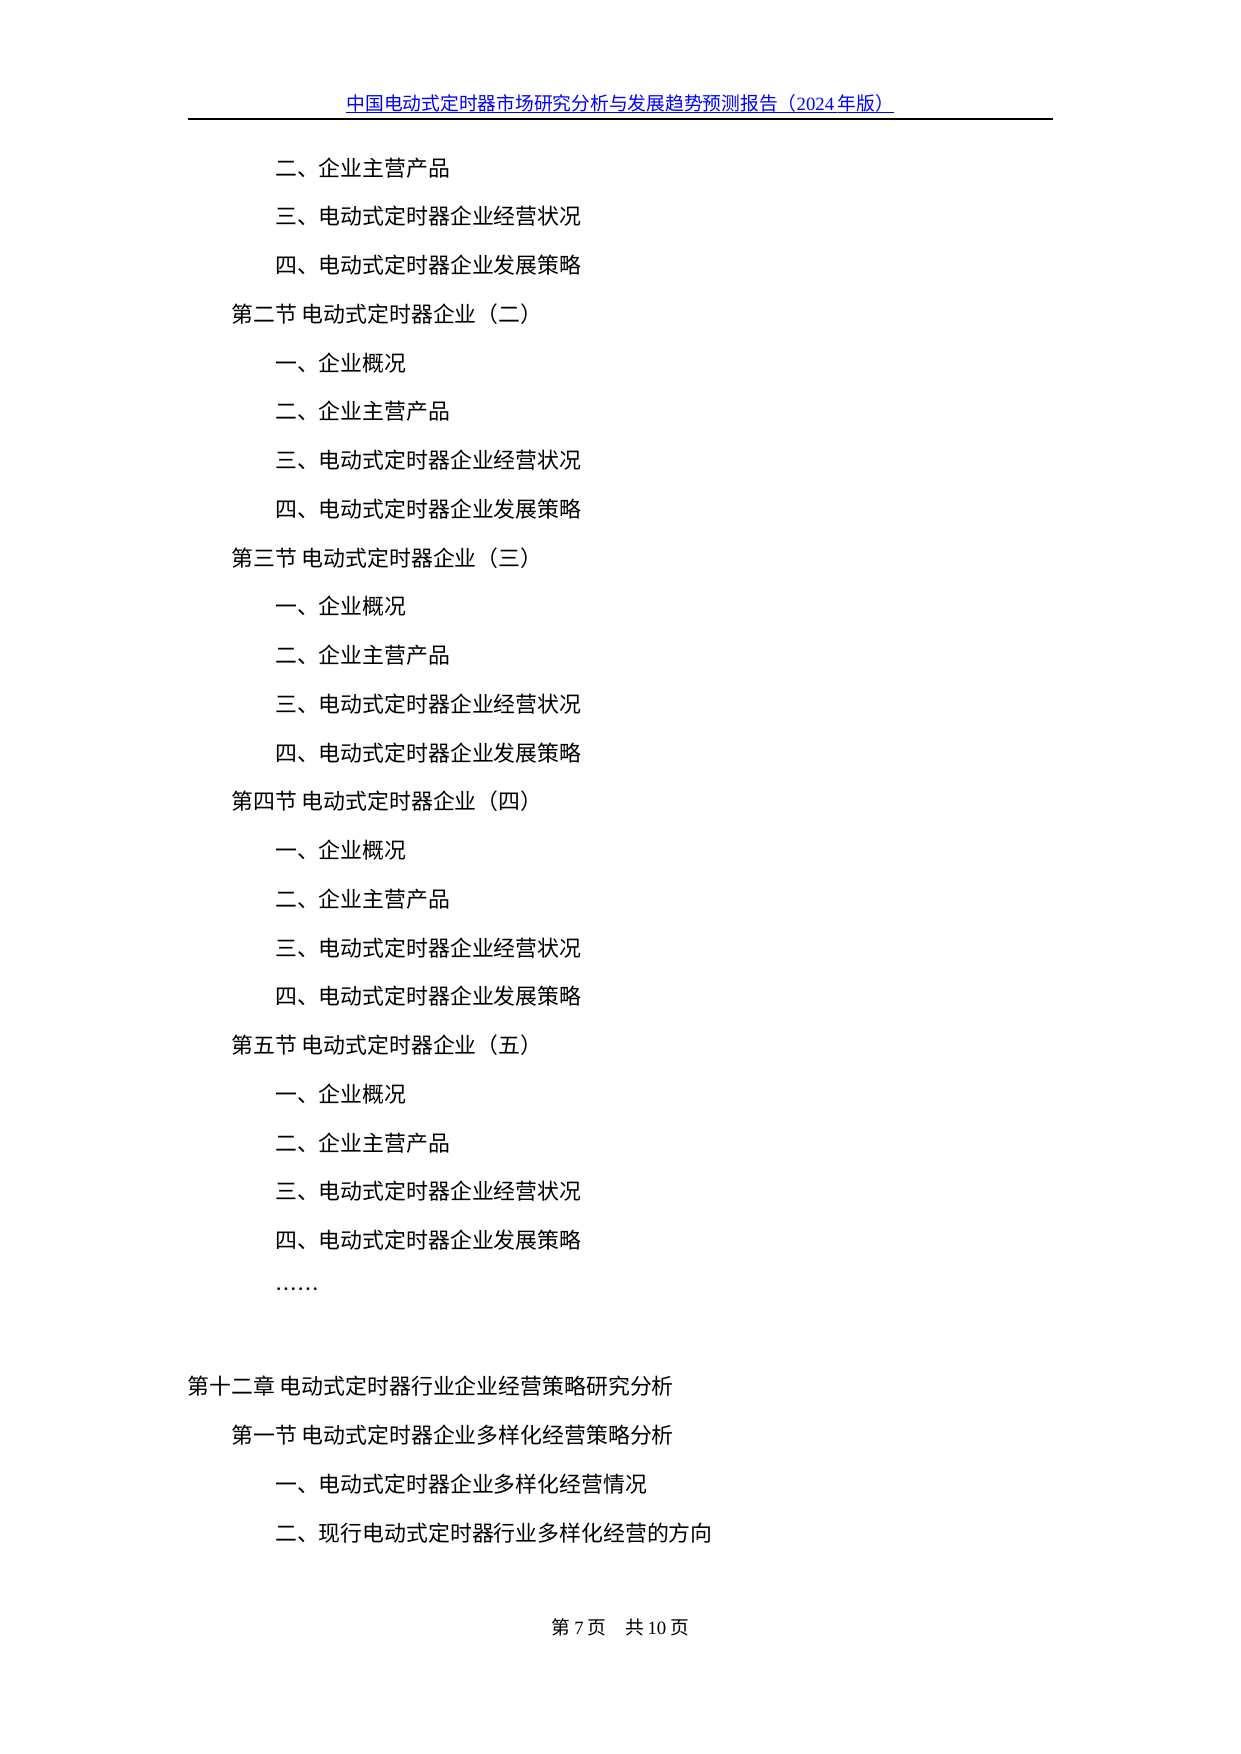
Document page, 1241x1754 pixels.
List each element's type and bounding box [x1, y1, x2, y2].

text [187, 150, 1053, 1548]
